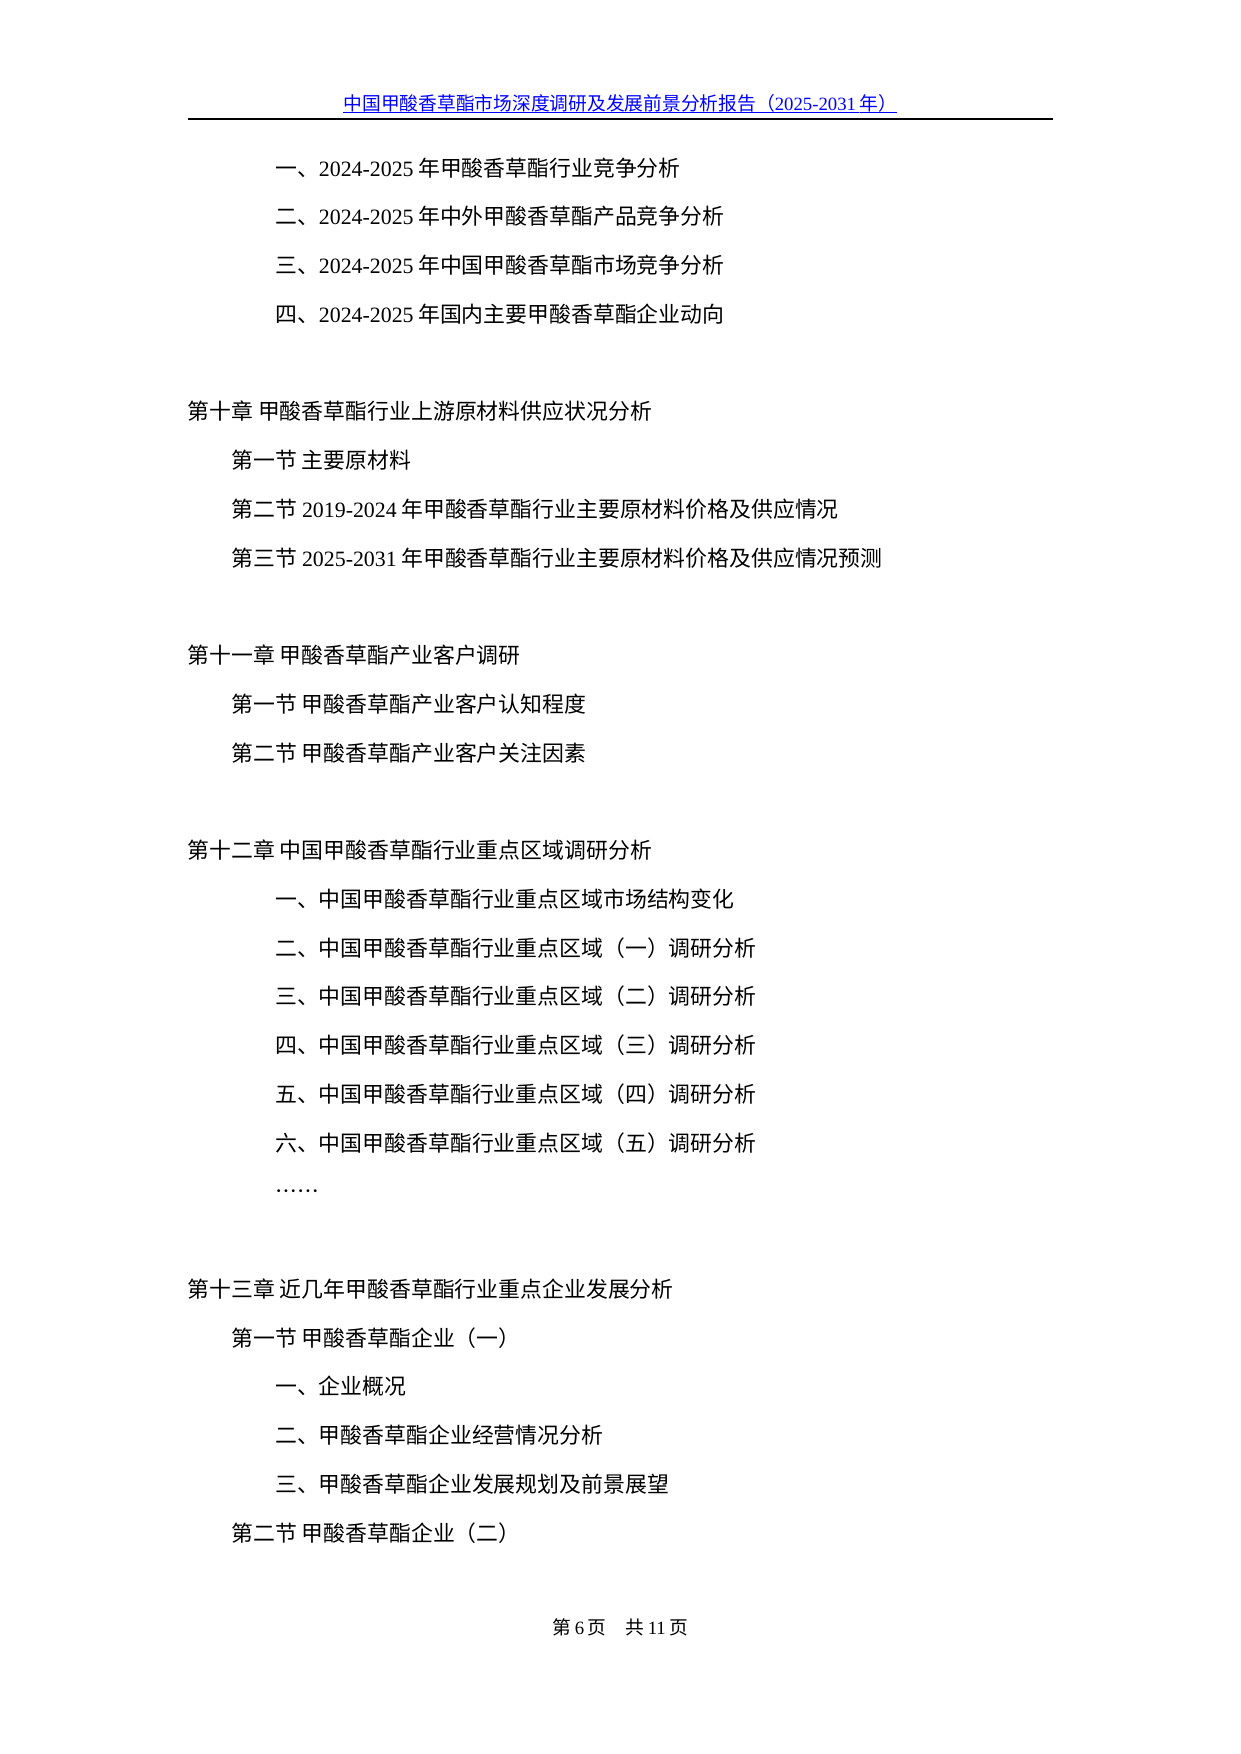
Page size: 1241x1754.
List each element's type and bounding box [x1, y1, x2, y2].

text [187, 150, 1053, 1548]
